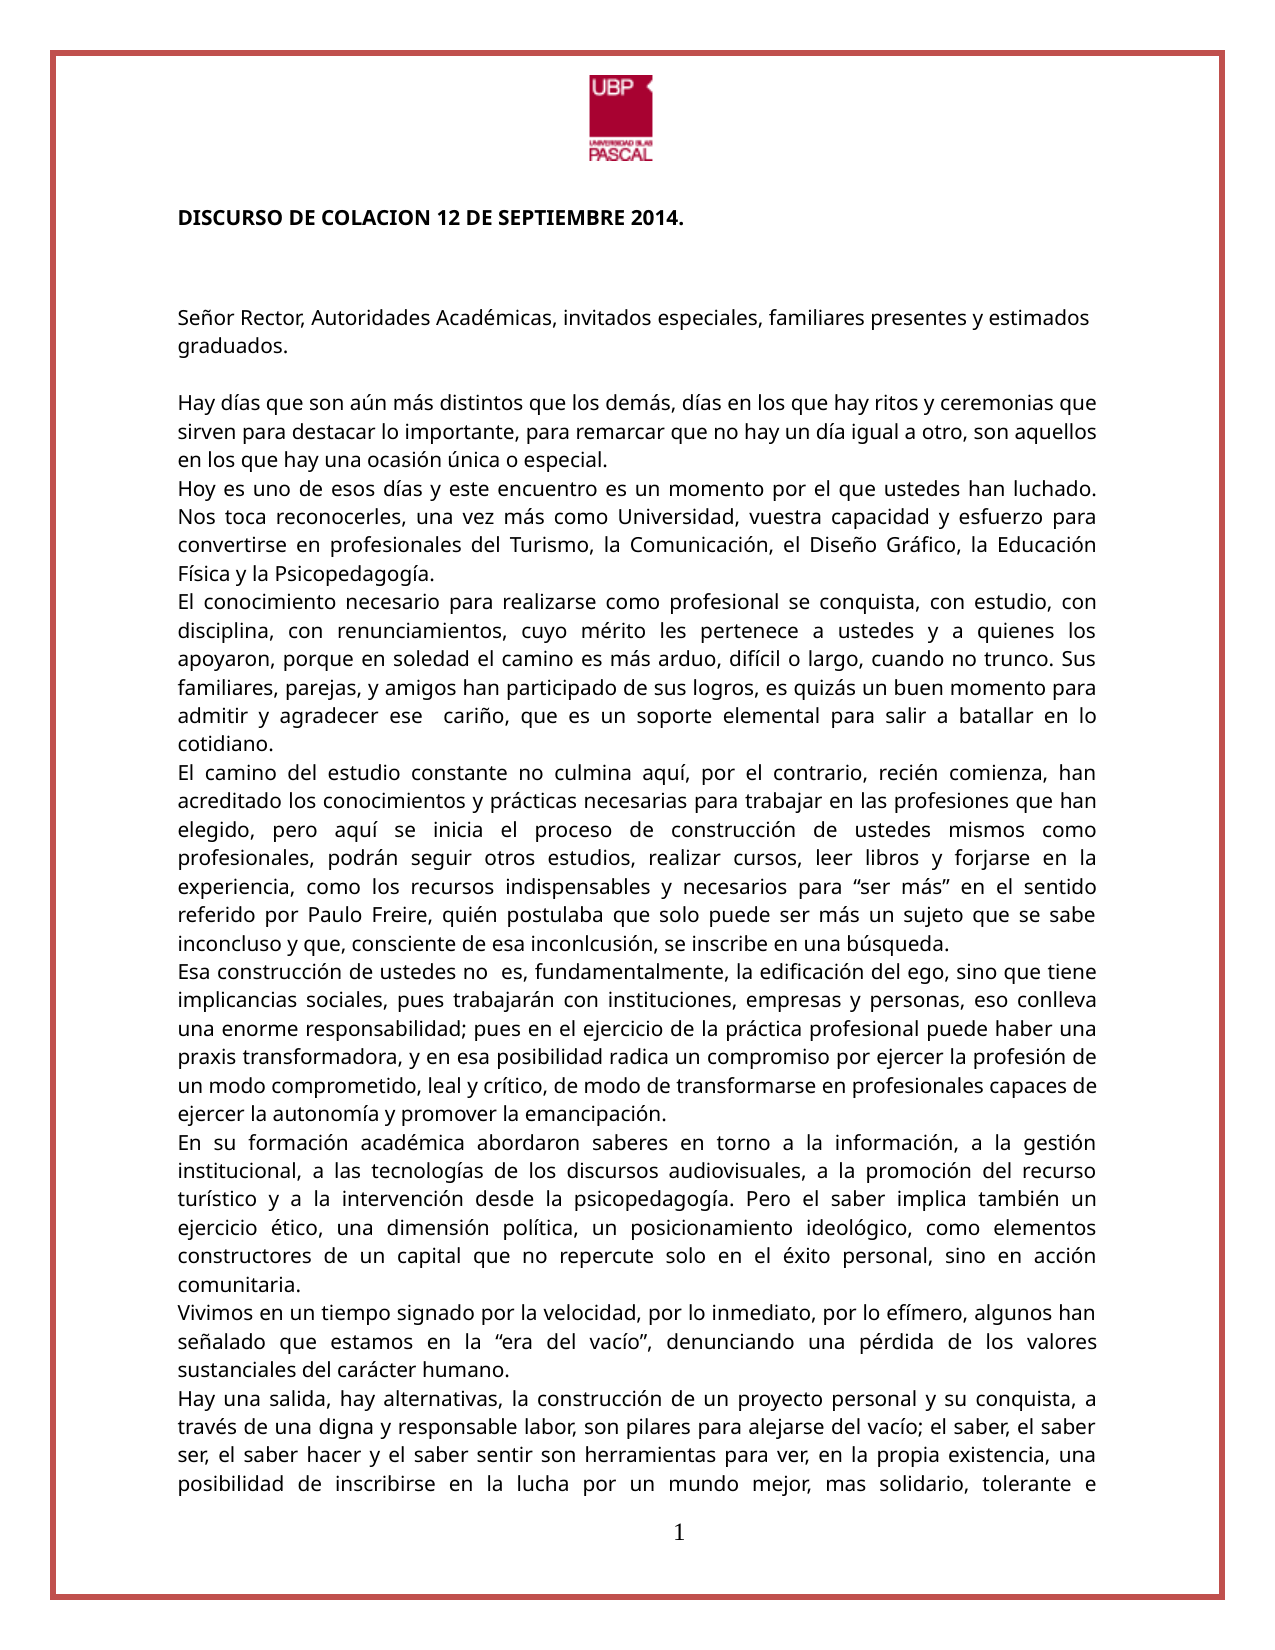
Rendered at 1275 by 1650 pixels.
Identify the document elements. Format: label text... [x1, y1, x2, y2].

text El conocimiento necesario para realizarse como profesional se conquista, con estudio, con disciplina, con renunciamientos, cuyo mérito les pertenece a ustedes y a quienes los apoyaron, porque en soledad el camino es más arduo, difícil o largo, cuando no trunco. Sus familiares, parejas, y amigos han participado de sus logros, es quizás un buen momento para admitir y agradecer ese cariño, que es un soporte elemental para salir a batallar en lo cotidiano. [177, 587, 1098, 758]
text Hay días que son aún más distintos que los demás, días en los que hay ritos y ceremonias que sirven para destacar lo importante, para remarcar que no hay un día igual a otro, son aquellos en los que hay una ocasión única o especial. [177, 388, 1098, 474]
text Vivimos en un tiempo signado por la velocidad, por lo inmediato, por lo efímero, algunos han señalado que estamos en la “era del vacío”, denunciando una pérdida de los valores sustanciales del carácter humano. [177, 1298, 1098, 1384]
text DISCURSO DE COLACION 12 DE SEPTIEMBRE 2014. [177, 203, 1098, 232]
text Señor Rector, Autoridades Académicas, invitados especiales, familiares presentes y estimados graduados. [177, 303, 1098, 360]
text El camino del estudio constante no culmina aquí, por el contrario, recién comienza, han acreditado los conocimientos y prácticas necesarias para trabajar en las profesiones que han elegido, pero aquí se inicia el proceso de construcción de ustedes mismos como profesionales, podrán seguir otros estudios, realizar cursos, leer libros y forjarse en la experiencia, como los recursos indispensables y necesarios para “ser más” en el sentido referido por Paulo Freire, quién postulaba que solo puede ser más un sujeto que se sabe inconcluso y que, consciente de esa inconlcusión, se inscribe en una búsqueda. [177, 758, 1098, 957]
text Esa construcción de ustedes no es, fundamentalmente, la edificación del ego, sino que tiene implicancias sociales, pues trabajarán con instituciones, empresas y personas, eso conlleva una enorme responsabilidad; pues en el ejercicio de la práctica profesional puede haber una praxis transformadora, y en esa posibilidad radica un compromiso por ejercer la profesión de un modo comprometido, leal y crítico, de modo de transformarse en profesionales capaces de ejercer la autonomía y promover la emancipación. [177, 957, 1098, 1128]
text Hoy es uno de esos días y este encuentro es un momento por el que ustedes han luchado. Nos toca reconocerles, una vez más como Universidad, vuestra capacidad y esfuerzo para convertirse en profesionales del Turismo, la Comunicación, el Diseño Gráfico, la Educación Física y la Psicopedagogía. [177, 474, 1098, 587]
text En su formación académica abordaron saberes en torno a la información, a la gestión institucional, a las tecnologías de los discursos audiovisuales, a la promoción del recurso turístico y a la intervención desde la psicopedagogía. Pero el saber implica también un ejercicio ético, una dimensión política, un posicionamiento ideológico, como elementos constructores de un capital que no repercute solo en el éxito personal, sino en acción comunitaria. [177, 1128, 1098, 1298]
picture [560, 75, 681, 161]
